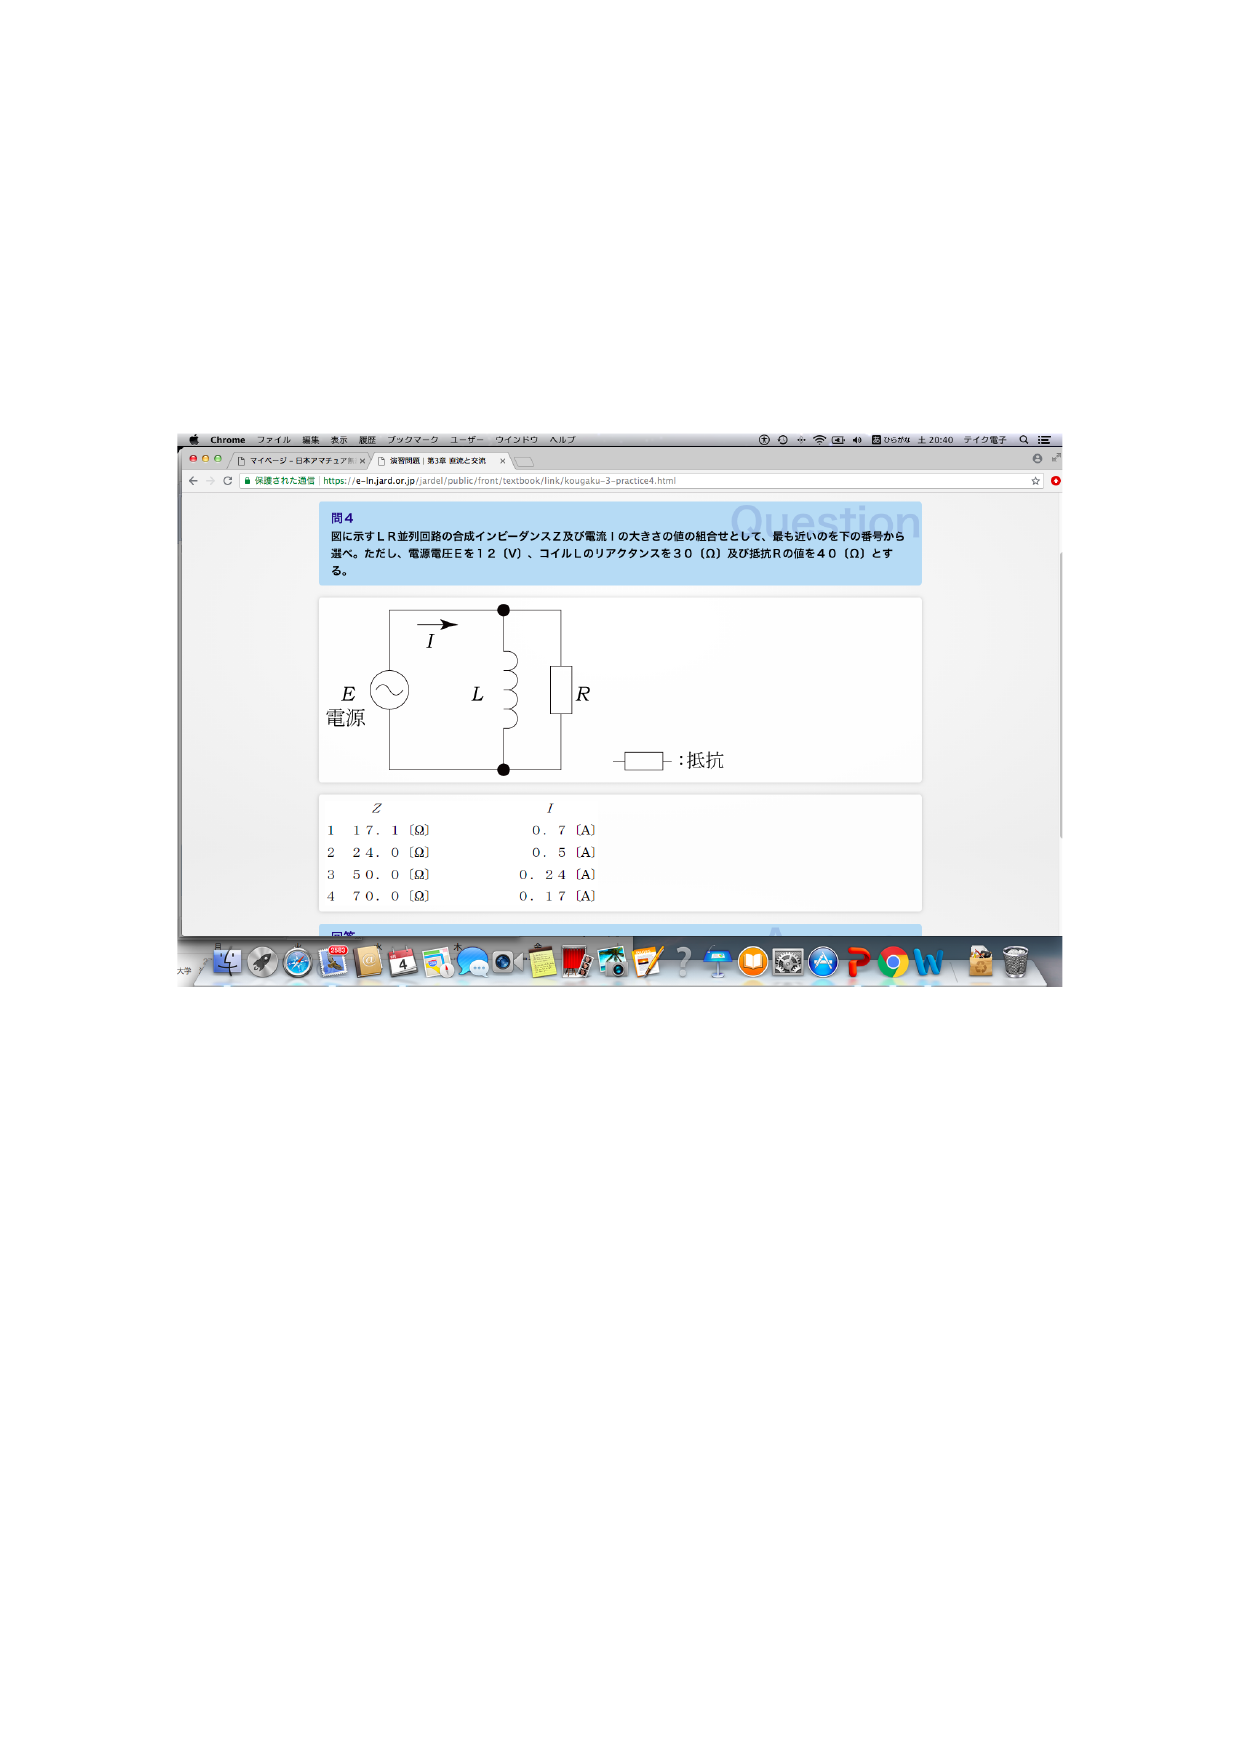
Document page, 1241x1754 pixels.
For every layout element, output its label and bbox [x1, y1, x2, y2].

picture [177, 433, 1063, 987]
